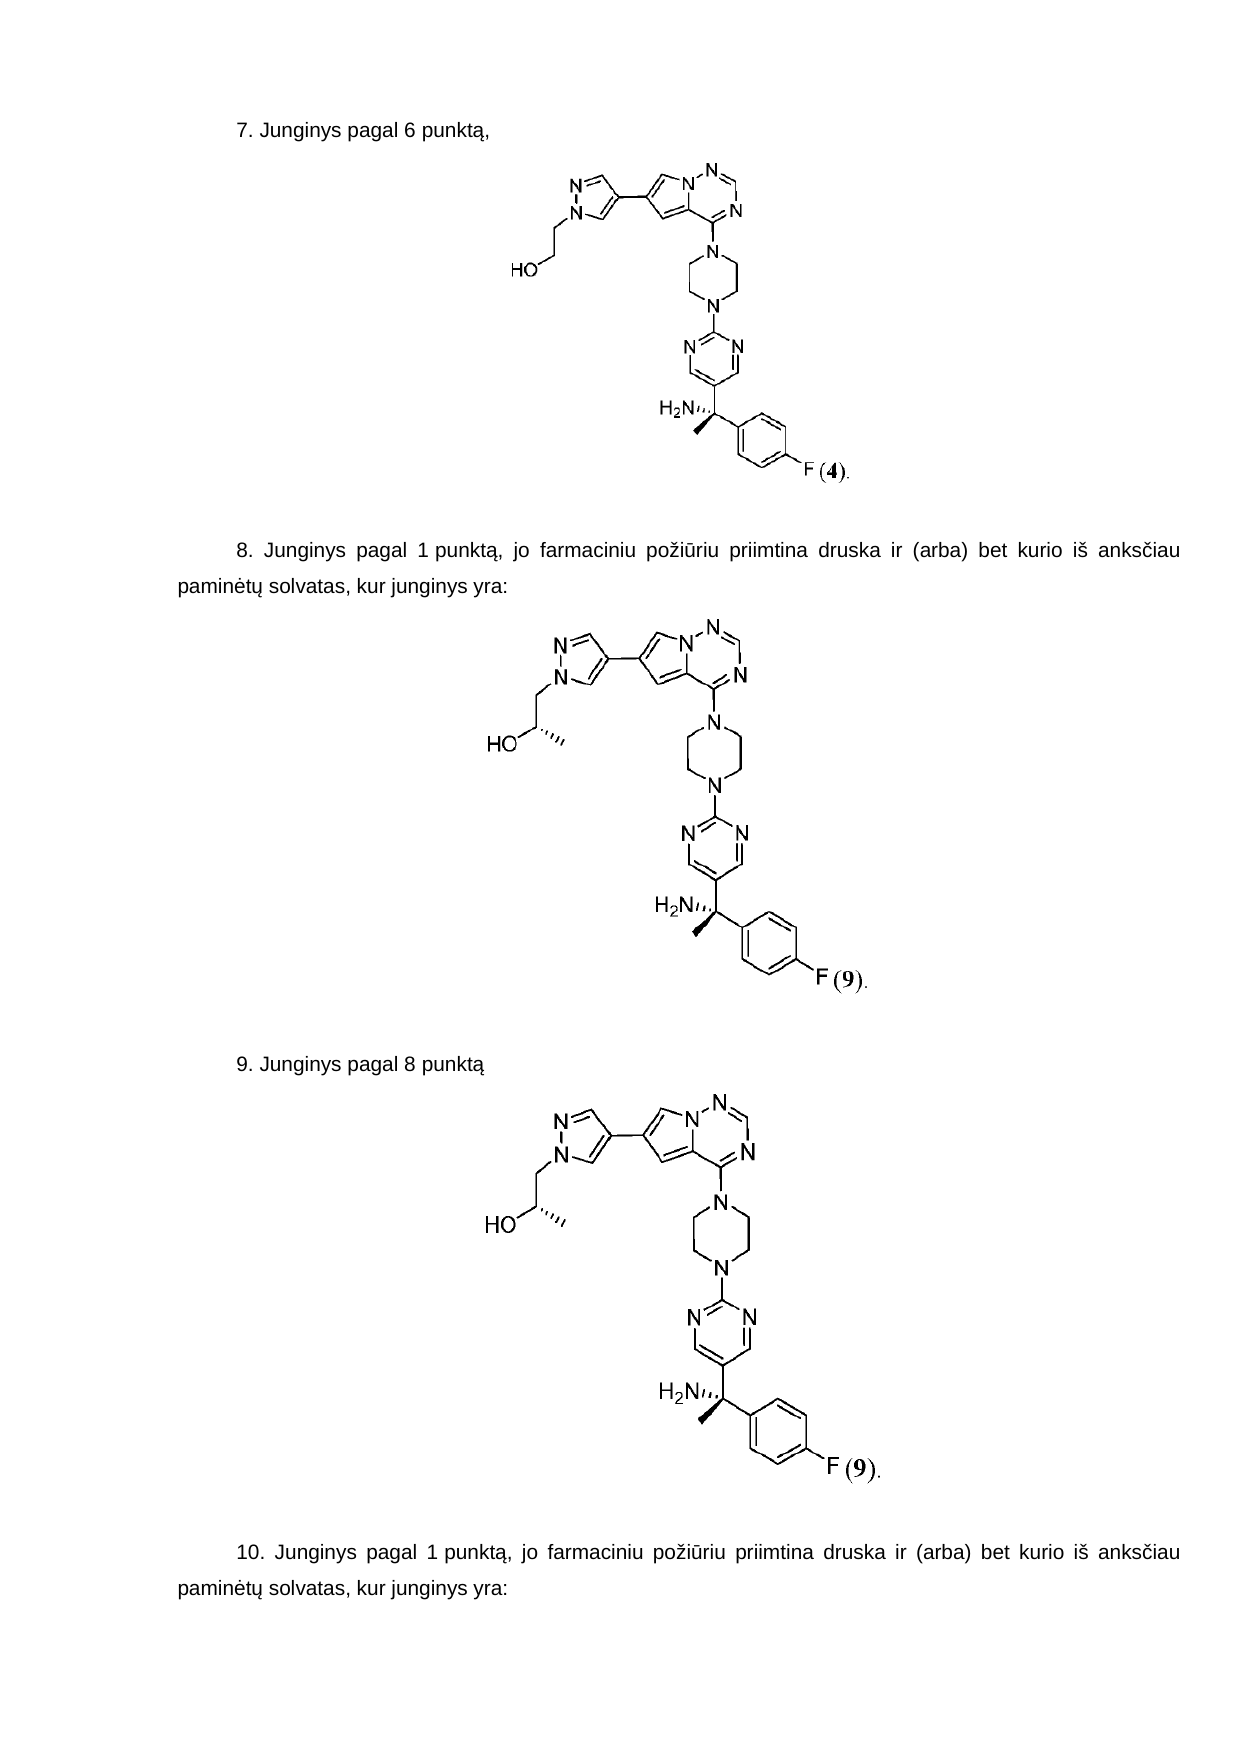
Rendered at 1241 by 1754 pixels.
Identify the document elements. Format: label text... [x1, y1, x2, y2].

text 8. Junginys pagal 1 punktą, jo farmaciniu požiūriu priimtina druska ir (arba) bet kurio iš anksčiau paminėtų solvatas, kur junginys yra: [177, 537, 1181, 597]
text 10. Junginys pagal 1 punktą, jo farmaciniu požiūriu priimtina druska ir (arba) bet kurio iš anksčiau paminėtų solvatas, kur junginys yra: [177, 1540, 1181, 1600]
text 9. Junginys pagal 8 punktą [177, 1052, 1181, 1076]
picture [502, 154, 857, 488]
picture [485, 609, 873, 1002]
picture [469, 1087, 889, 1490]
text 7. Junginys pagal 6 punktą, [177, 118, 1181, 142]
